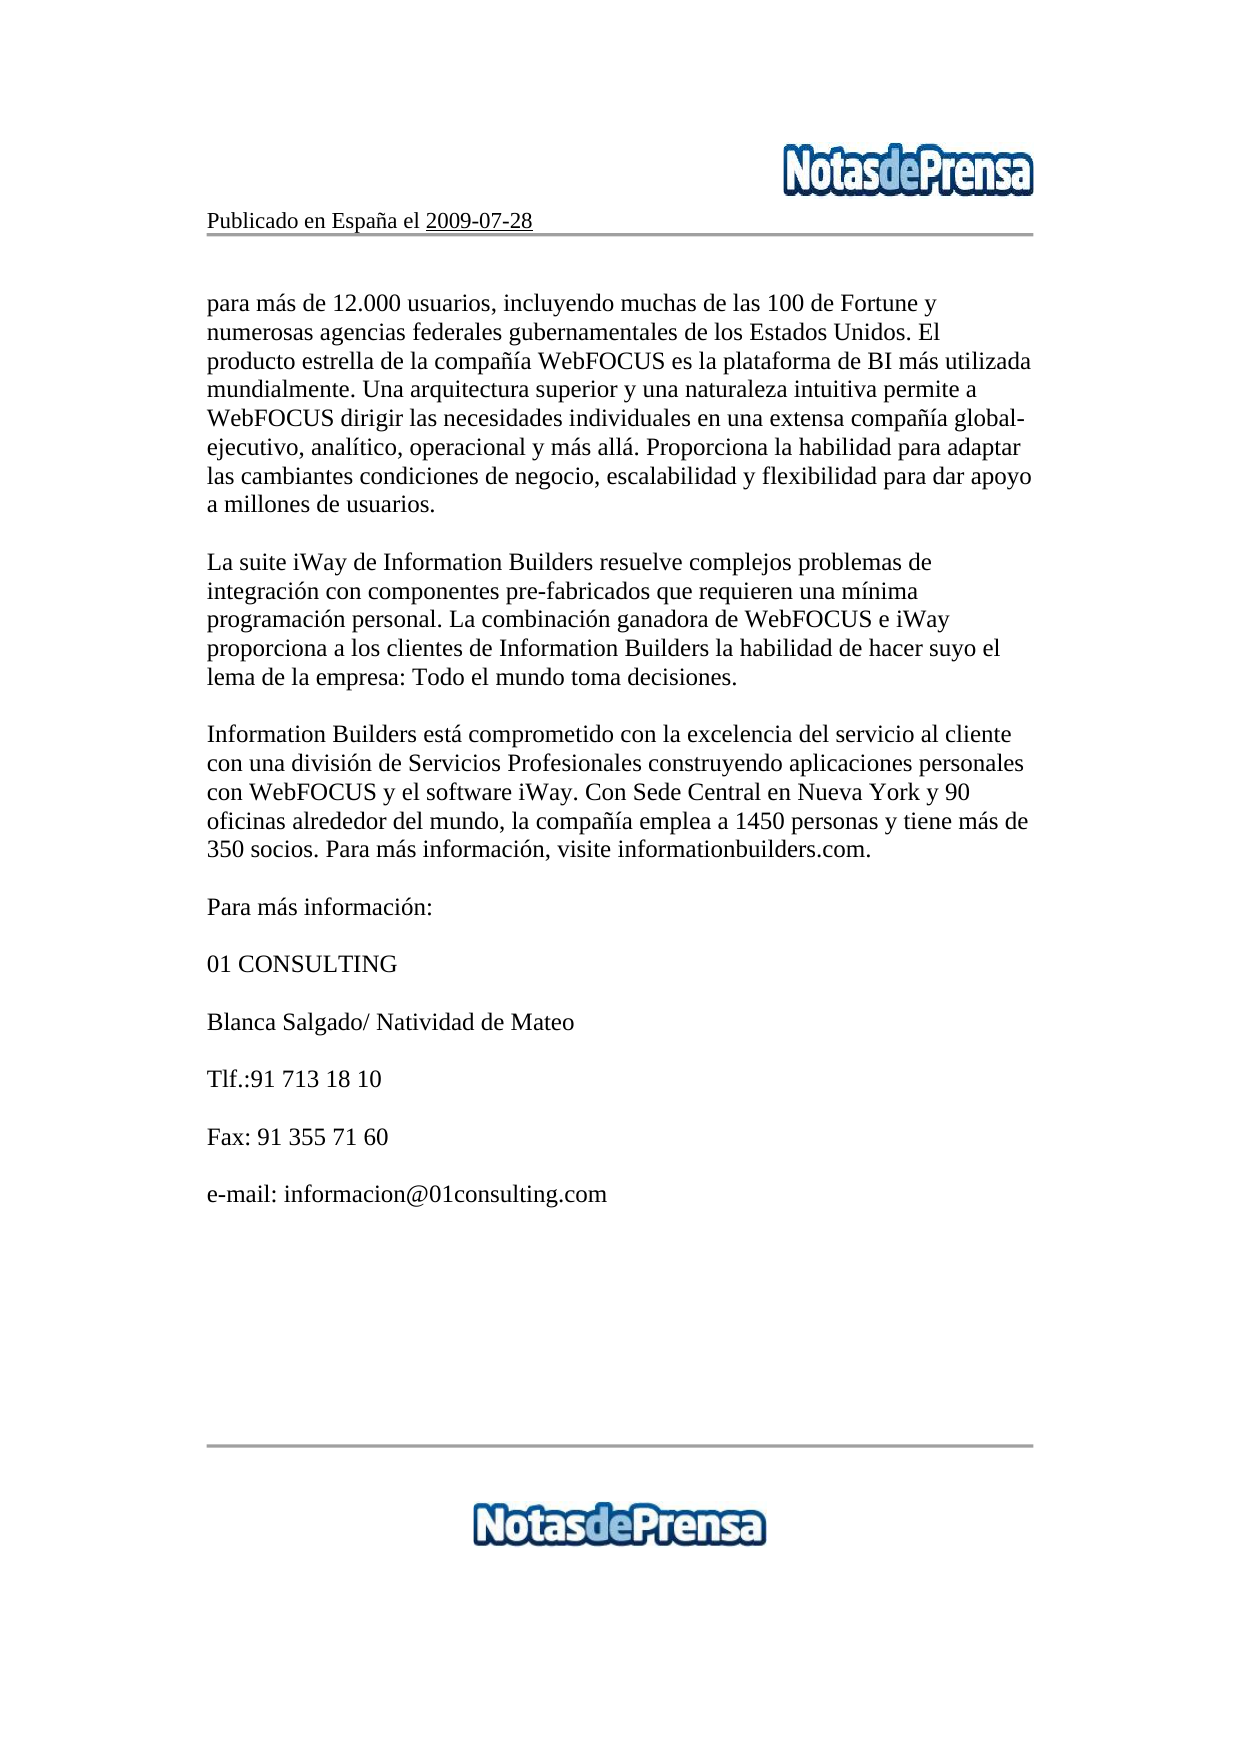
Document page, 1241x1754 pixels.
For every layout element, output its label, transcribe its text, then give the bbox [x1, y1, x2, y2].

picture [783, 142, 1034, 199]
picture [473, 1501, 767, 1548]
